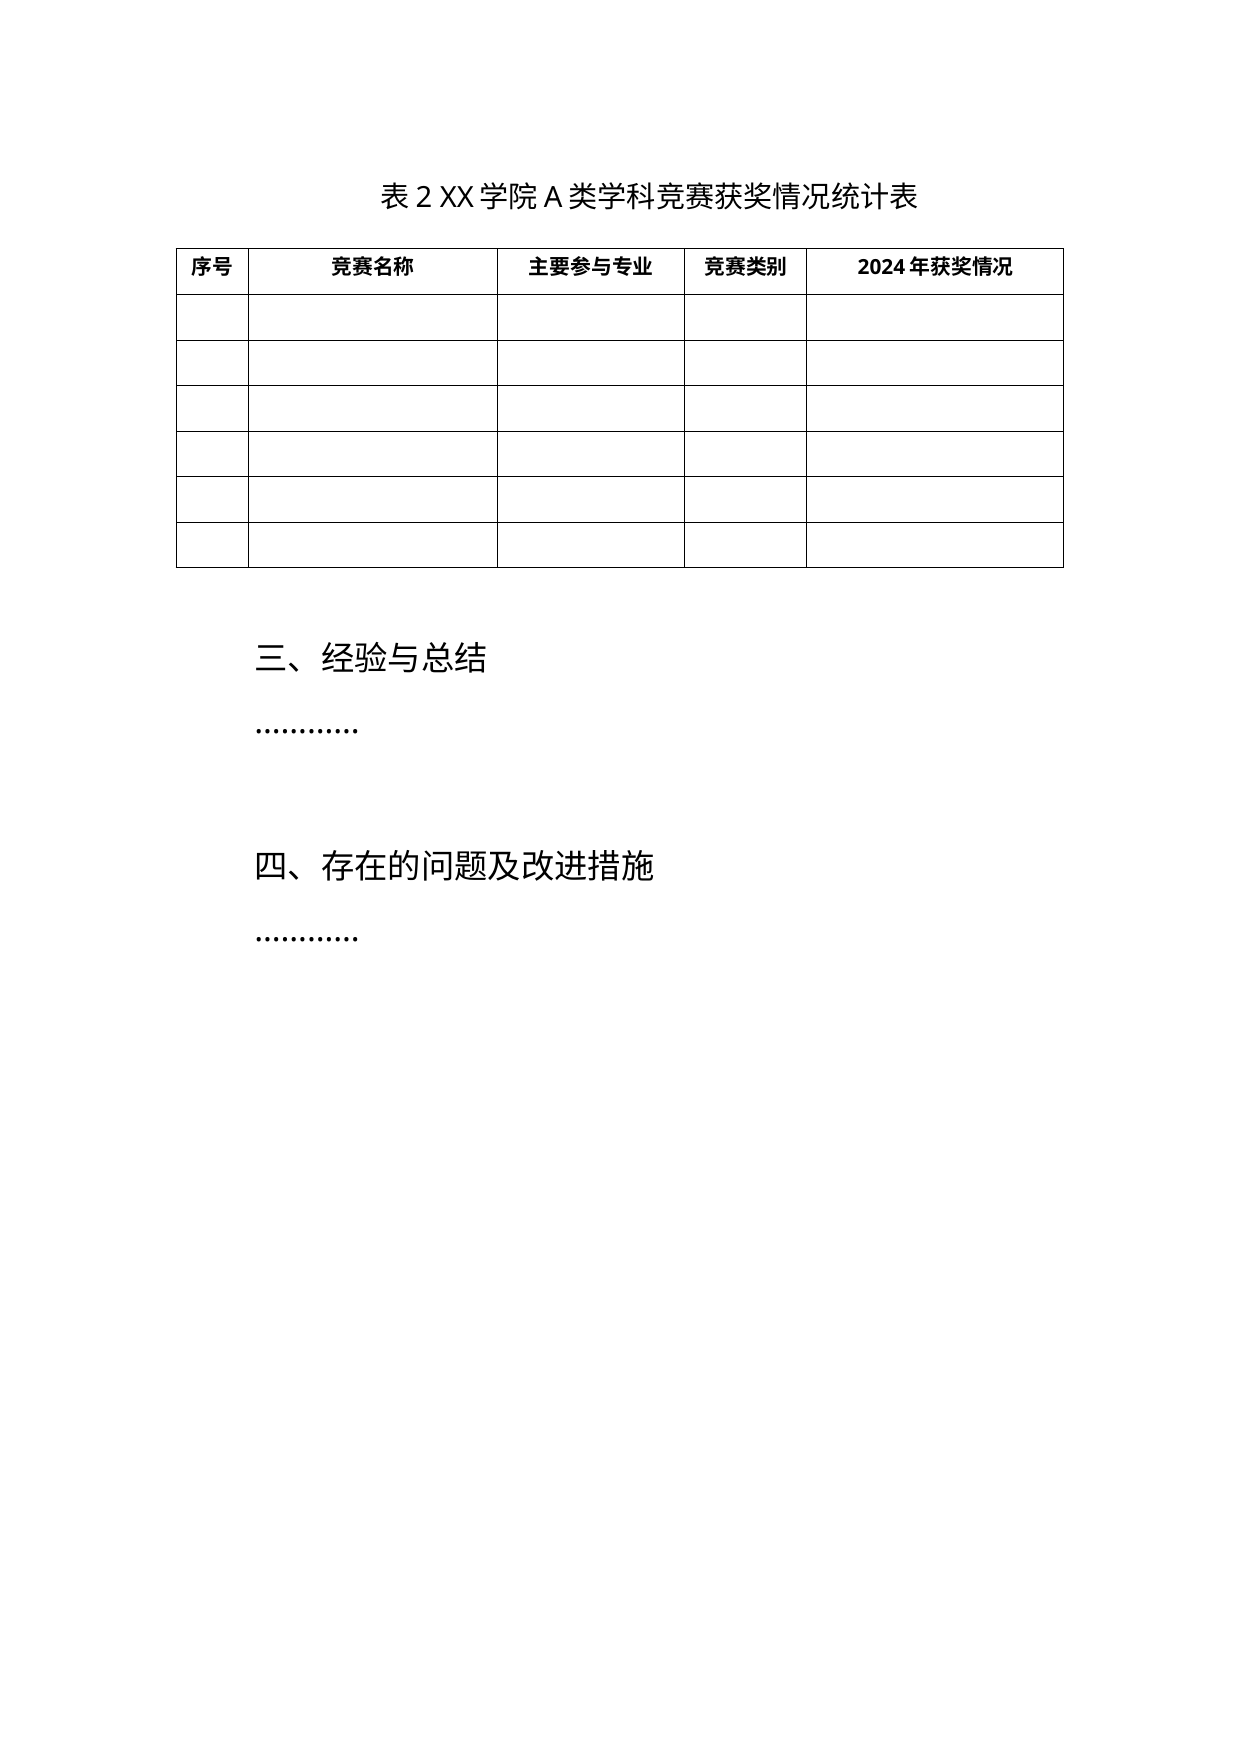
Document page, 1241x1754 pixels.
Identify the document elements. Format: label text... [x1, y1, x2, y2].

table_cell [807, 386, 1063, 431]
table_cell [177, 386, 248, 431]
table_cell [807, 341, 1063, 385]
list 存在的问题及改进措施 [187, 831, 1053, 896]
table_cell [177, 432, 248, 476]
table_cell [177, 523, 248, 567]
table_cell [685, 523, 806, 567]
table_cell [177, 477, 248, 522]
table_cell [685, 432, 806, 476]
table_cell [807, 523, 1063, 567]
table_cell [249, 295, 497, 340]
table_cell [498, 477, 684, 522]
table_cell [807, 477, 1063, 522]
table_cell [177, 295, 248, 340]
table_header 序号 [177, 249, 248, 294]
text 三、经验与总结 [187, 623, 1053, 688]
table_cell [498, 523, 684, 567]
table_header 竞赛名称 [249, 249, 497, 294]
table_cell [498, 432, 684, 476]
table_cell [177, 341, 248, 385]
table_cell [249, 386, 497, 431]
table_cell [249, 341, 497, 385]
table_cell [249, 523, 497, 567]
table_header 主要参与专业 [498, 249, 684, 294]
text ………… [187, 896, 1053, 961]
table_cell [498, 295, 684, 340]
table_cell [685, 386, 806, 431]
table_cell [498, 386, 684, 431]
table_header 竞赛类别 [685, 249, 806, 294]
table_header 2024年获奖情况 [807, 249, 1063, 294]
table_cell [249, 477, 497, 522]
list 表2 XX学院A类学科竞赛获奖情况统计表 [187, 162, 1053, 227]
table_cell [685, 341, 806, 385]
table_cell [685, 295, 806, 340]
table_cell [807, 432, 1063, 476]
table_cell [249, 432, 497, 476]
table_cell [498, 341, 684, 385]
table_cell [807, 295, 1063, 340]
text ………… [187, 688, 1053, 753]
table_cell [685, 477, 806, 522]
